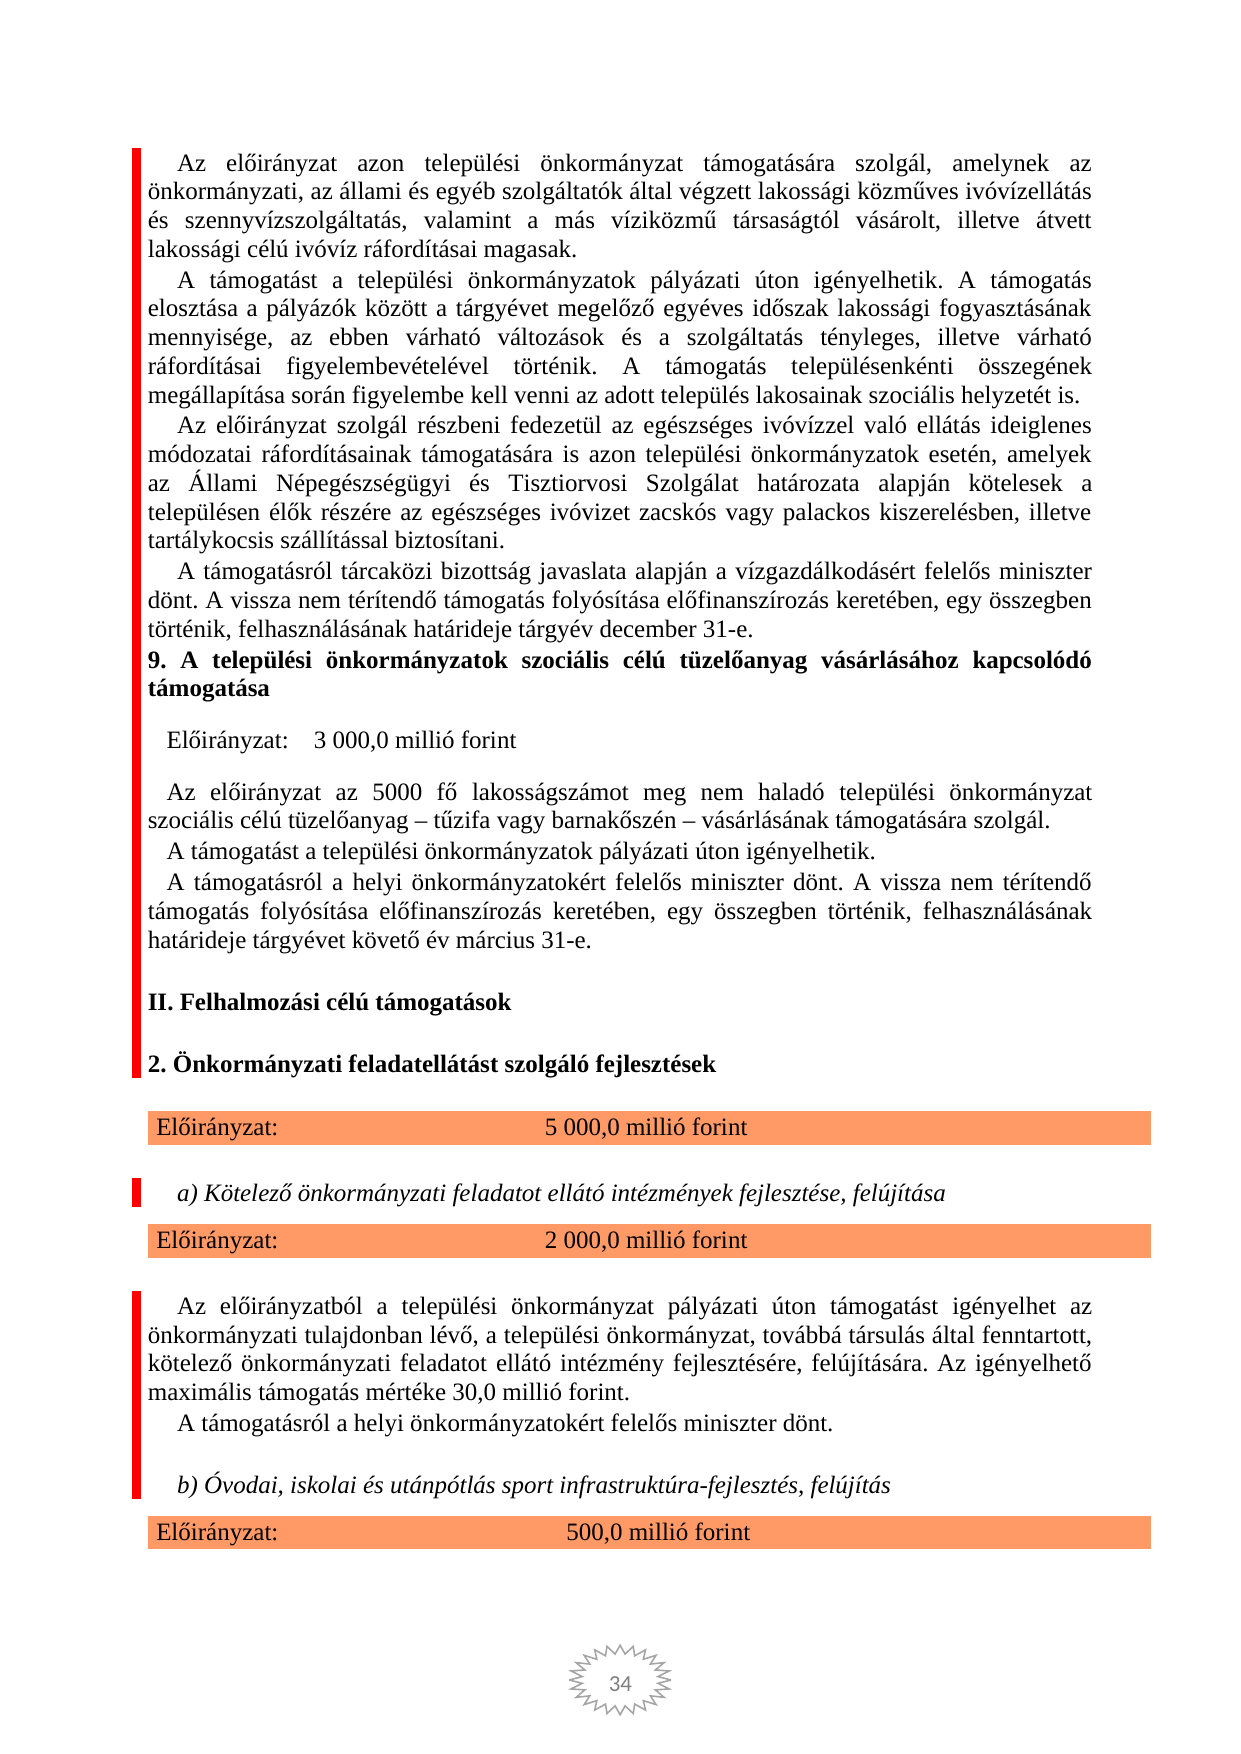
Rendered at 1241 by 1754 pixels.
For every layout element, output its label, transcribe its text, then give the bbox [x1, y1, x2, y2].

table_header Előirányzat: [148, 1111, 536, 1145]
text b) Óvodai, iskolai és utánpótlás sport infrastruktúra-fejlesztés, felújítás [141, 1470, 1093, 1499]
table_header 500,0 millió forint [558, 1516, 1151, 1549]
text a) Kötelező önkormányzati feladatot ellátó intézmények fejlesztése, felújítása [141, 1178, 1093, 1207]
text A támogatásról a helyi önkormányzatokért felelős miniszter dönt. A vissza nem térítendő támogatás folyósítása előfinanszírozás keretében, egy összegben történik, felhasználásának határideje tárgyévet követő év március 31-e. [141, 867, 1093, 953]
text Az előirányzat szolgál részbeni fedezetül az egészséges ivóvízzel való ellátás ideiglenes módozatai ráfordításainak támogatására is azon települési önkormányzatok esetén, amelyek az Állami Népegészségügyi és Tisztiorvosi Szolgálat határozata alapján kötelesek a településen élők részére az egészséges ivóvizet zacskós vagy palackos kiszerelésben, illetve tartálykocsis szállítással biztosítani. [141, 411, 1093, 554]
text 9. A települési önkormányzatok szociális célú tüzelőanyag vásárlásához kapcsolódó támogatása [141, 645, 1093, 702]
text A támogatásról tárcaközi bizottság javaslata alapján a vízgazdálkodásért felelős miniszter dönt. A vissza nem térítendő támogatás folyósítása előfinanszírozás keretében, egy összegben történik, felhasználásának határideje tárgyév december 31-e. [141, 556, 1093, 643]
table_header Előirányzat: [148, 1224, 536, 1258]
table_header 5 000,0 millió forint [536, 1111, 1151, 1145]
table_header Előirányzat: [148, 1516, 558, 1549]
text Az előirányzatból a települési önkormányzat pályázati úton támogatást igényelhet az önkormányzati tulajdonban lévő, a települési önkormányzat, továbbá társulás által fenntartott, kötelező önkormányzati feladatot ellátó intézmény fejlesztésére, felújítására. Az igényelhető maximális támogatás mértéke 30,0 millió forint. [141, 1291, 1093, 1406]
text Előirányzat: 3 000,0 millió forint [141, 725, 1093, 754]
table_header 2 000,0 millió forint [536, 1224, 1151, 1258]
text A támogatást a települési önkormányzatok pályázati úton igényelhetik. [141, 836, 1093, 865]
text A támogatásról a helyi önkormányzatokért felelős miniszter dönt. [141, 1408, 1093, 1437]
text II. Felhalmozási célú támogatások [141, 987, 1093, 1016]
text Az előirányzat az 5000 fő lakosságszámot meg nem haladó települési önkormányzat szociális célú tüzelőanyag – tűzifa vagy barnakőszén – vásárlásának támogatására szolgál. [141, 777, 1093, 834]
text 2. Önkormányzati feladatellátást szolgáló fejlesztések [141, 1049, 1093, 1078]
text A támogatást a települési önkormányzatok pályázati úton igényelhetik. A támogatás elosztása a pályázók között a tárgyévet megelőző egyéves időszak lakossági fogyasztásának mennyisége, az ebben várható változások és a szolgáltatás tényleges, illetve várható ráfordításai figyelembevételével történik. A támogatás településenkénti összegének megállapítása során figyelembe kell venni az adott település lakosainak szociális helyzetét is. [141, 265, 1093, 408]
text Az előirányzat azon települési önkormányzat támogatására szolgál, amelynek az önkormányzati, az állami és egyéb szolgáltatók által végzett lakossági közműves ivóvízellátás és szennyvízszolgáltatás, valamint a más víziközmű társaságtól vásárolt, illetve átvett lakossági célú ivóvíz ráfordításai magasak. [148, 148, 1093, 263]
